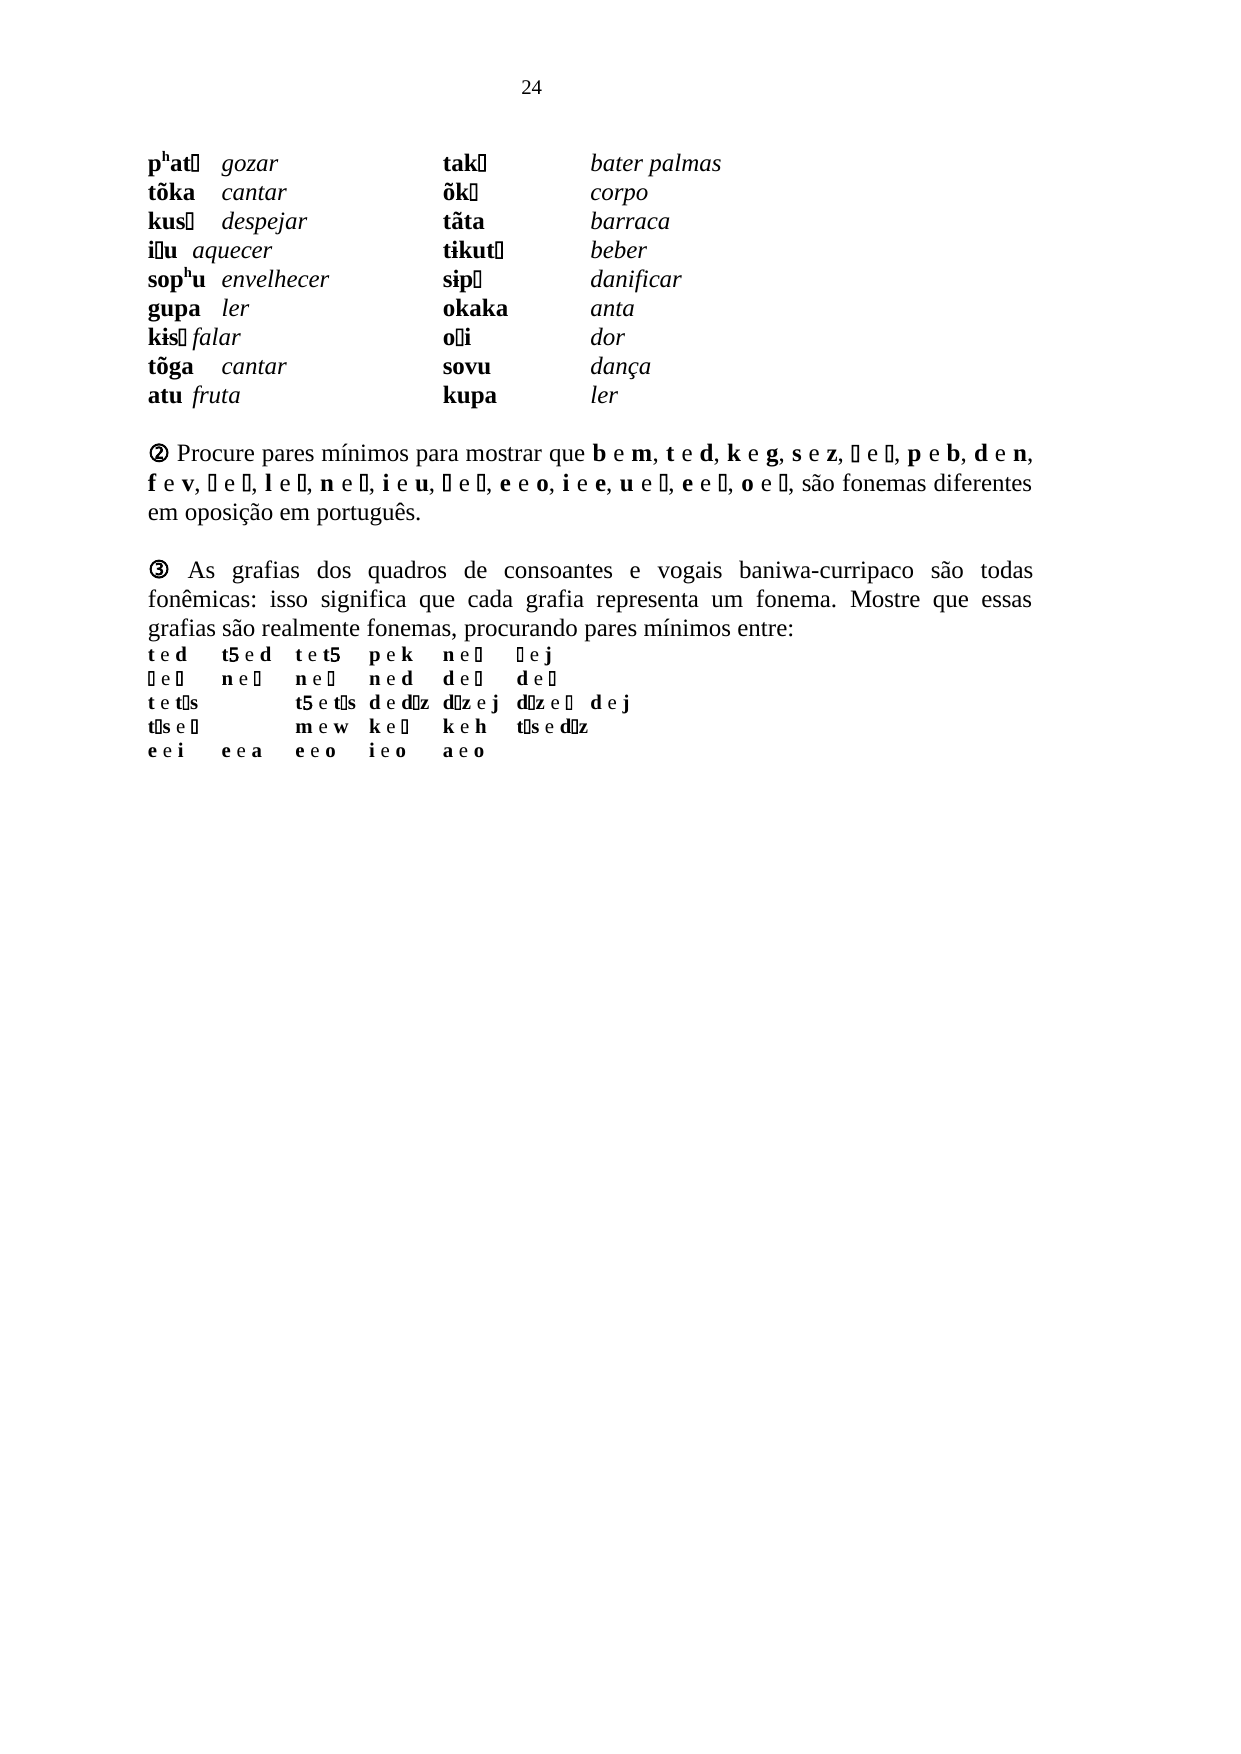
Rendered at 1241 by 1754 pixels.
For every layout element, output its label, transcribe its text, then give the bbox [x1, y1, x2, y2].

text phat gozar tak bater palmas [148, 148, 1033, 177]
text Procure pares mínimos para mostrar que b e m, t e d, k e g, s e z, e , p e b, d e n, f e v, e , l e , n e , i e u, e , e e o, i e e, u e , e e , o e , são fonemas diferentes em oposição em português. [148, 438, 1033, 526]
text kis falar oi dor [148, 322, 1033, 351]
text tõka cantar õk corpo [148, 177, 1033, 206]
text As grafias dos quadros de consoantes e vogais baniwa-curripaco são todas fonêmicas: isso significa que cada grafia representa um fonema. Mostre que essas grafias são realmente fonemas, procurando pares mínimos entre: [148, 554, 1033, 642]
text t e ts t e ts d e dz dz e j dz e d e j [148, 690, 1033, 714]
text tõga cantar sovu dança [148, 351, 1033, 380]
text ts e m e w k e k e h ts e dz [148, 714, 1033, 738]
text t e d t e d t e t p e k n e e j [148, 642, 1033, 666]
text gupa ler okaka anta [148, 293, 1033, 322]
text iu aquecer tikut beber [148, 235, 1033, 264]
text e e i e e a e e o i e o a e o [148, 738, 1033, 762]
text e n e n e n e d d e d e [148, 666, 1033, 690]
text sophu envelhecer sip danificar [148, 264, 1033, 293]
text atu fruta kupa ler [148, 380, 1033, 409]
text kus despejar tãta barraca [148, 206, 1033, 235]
